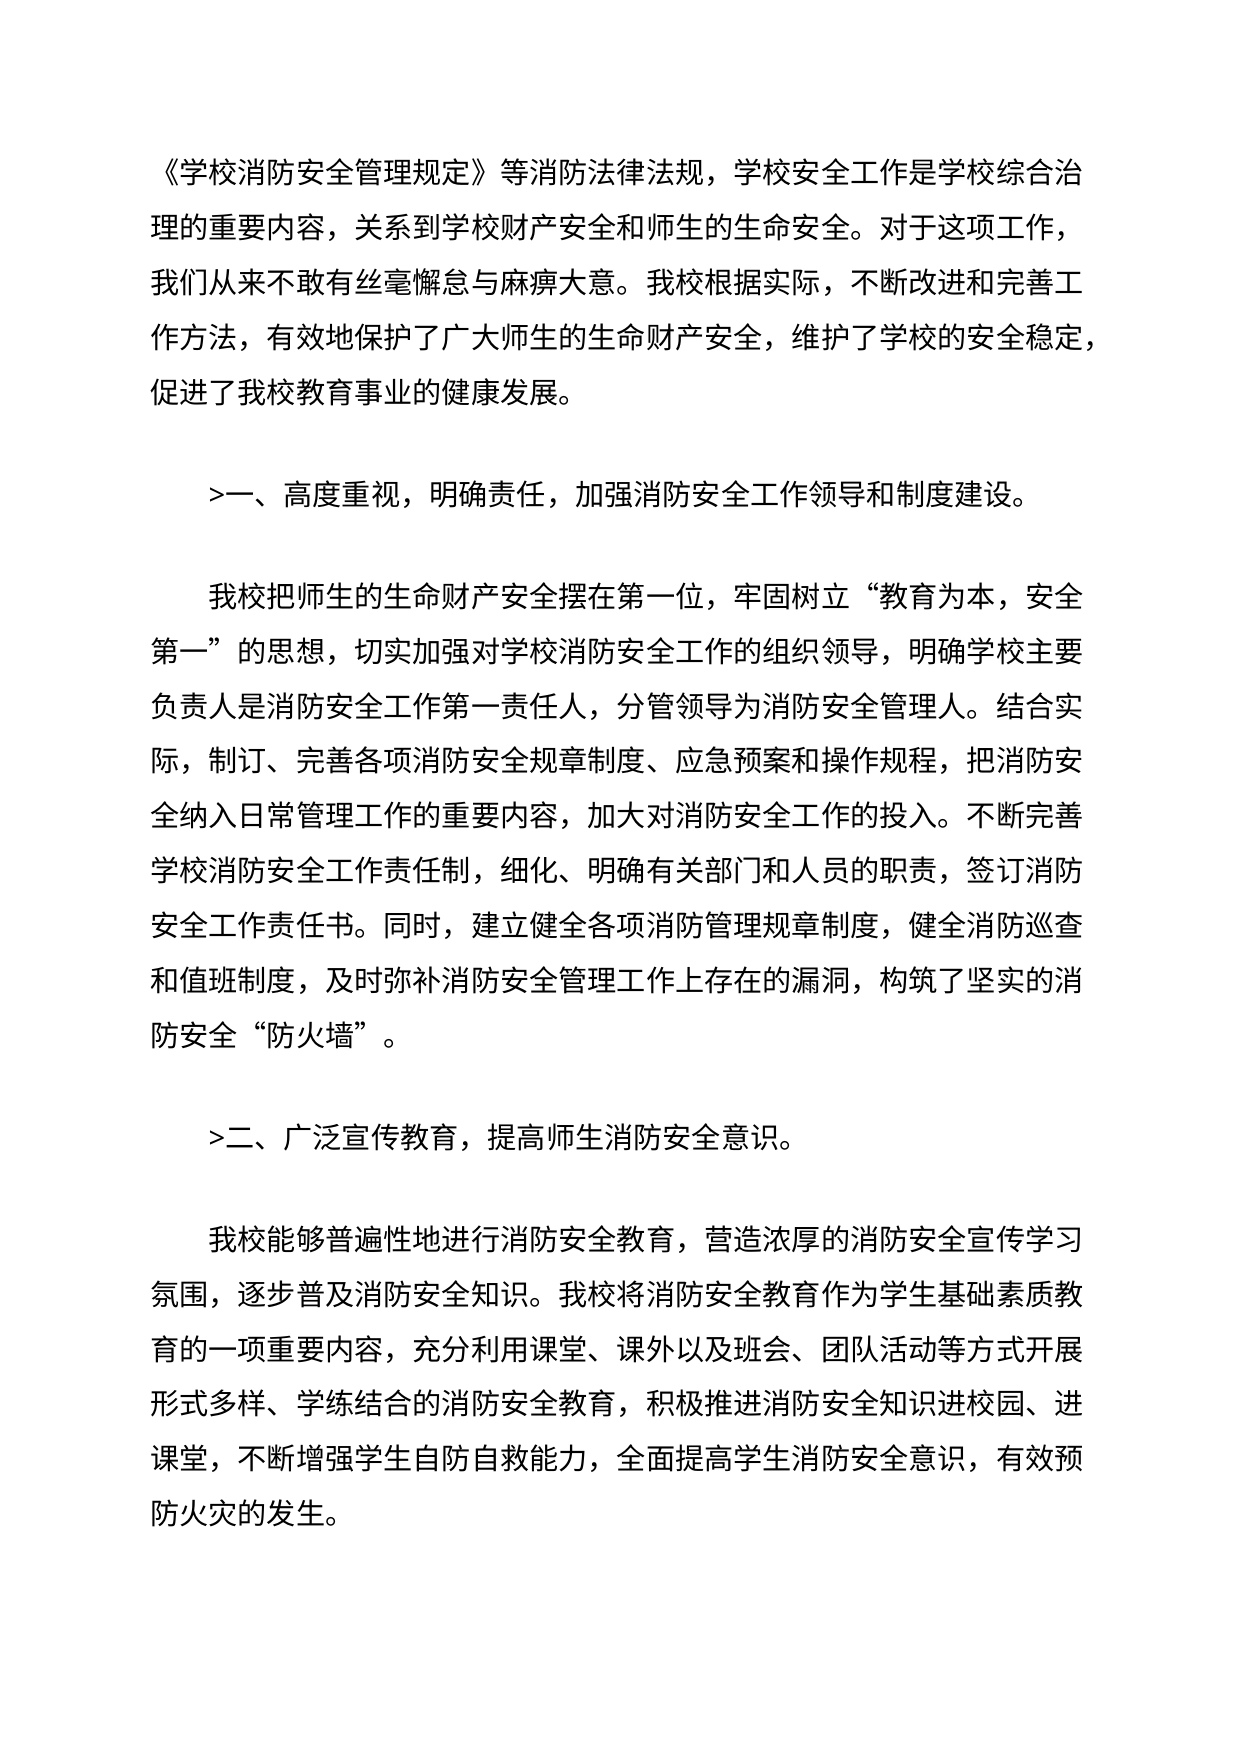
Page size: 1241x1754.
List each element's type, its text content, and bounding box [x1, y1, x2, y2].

text >一、高度重视，明确责任，加强消防安全工作领导和制度建设。 [150, 471, 1090, 514]
text 我校把师生的生命财产安全摆在第一位，牢固树立“教育为本，安全第一”的思想，切实加强对学校消防安全工作的组织领导，明确学校主要负责人是消防安全工作第一责任人，分管领导为消防安全管理人。结合实际，制订、完善各项消防安全规章制度、应急预案和操作规程，把消防安全纳入日常管理工作的重要内容，加大对消防安全工作的投入。不断完善学校消防安全工作责任制，细化、明确有关部门和人员的职责，签订消防安全工作责任书。同时，建立健全各项消防管理规章制度，健全消防巡查和值班制度，及时弥补消防安全管理工作上存在的漏洞，构筑了坚实的消防安全“防火墙”。 [150, 573, 1090, 1055]
text >二、广泛宣传教育，提高师生消防安全意识。 [150, 1114, 1090, 1157]
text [150, 150, 1090, 412]
text 我校能够普遍性地进行消防安全教育，营造浓厚的消防安全宣传学习氛围，逐步普及消防安全知识。我校将消防安全教育作为学生基础素质教育的一项重要内容，充分利用课堂、课外以及班会、团队活动等方式开展形式多样、学练结合的消防安全教育，积极推进消防安全知识进校园、进课堂，不断增强学生自防自救能力，全面提高学生消防安全意识，有效预防火灾的发生。 [150, 1216, 1090, 1533]
